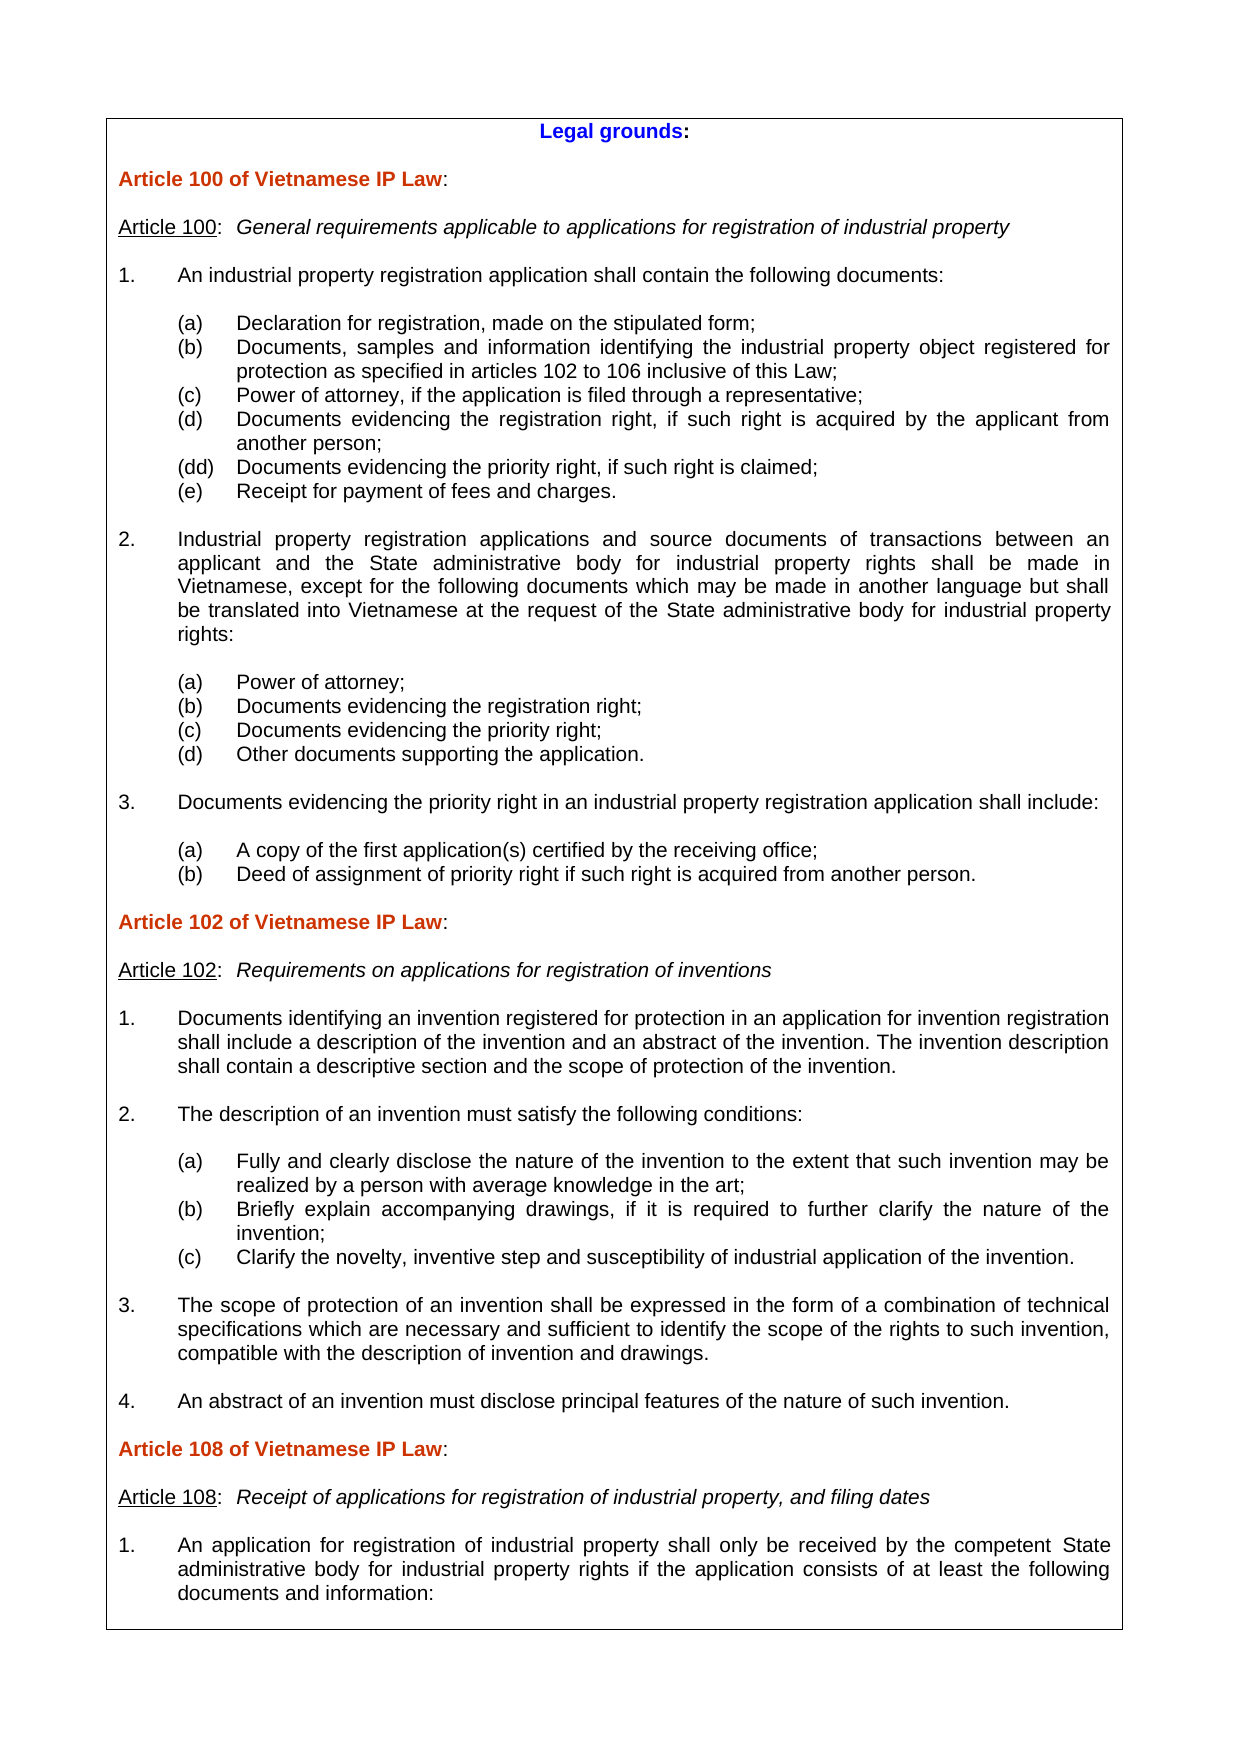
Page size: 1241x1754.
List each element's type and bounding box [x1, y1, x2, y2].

table_header [107, 119, 1122, 1628]
